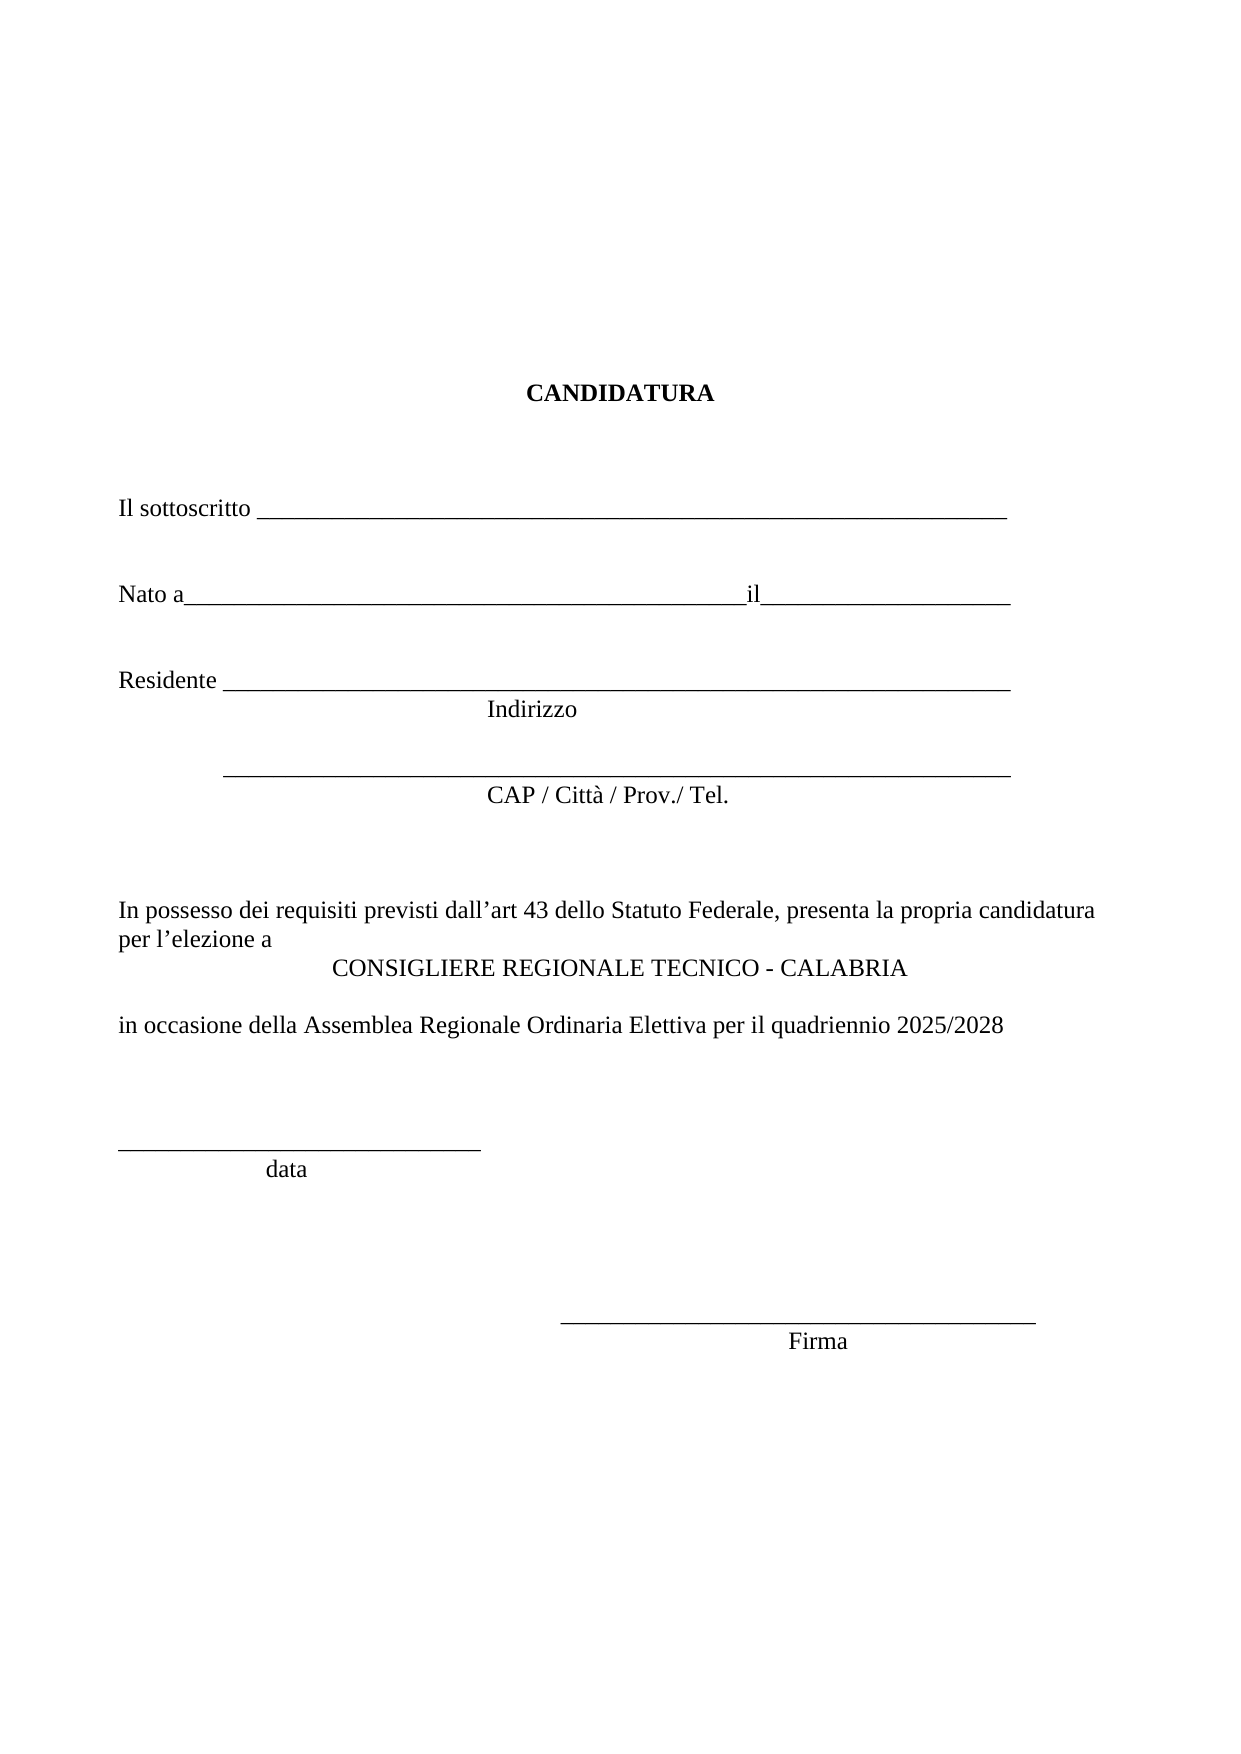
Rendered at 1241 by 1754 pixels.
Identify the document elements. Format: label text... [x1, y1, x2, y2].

text CONSIGLIERE REGIONALE TECNICO - CALABRIA [118, 953, 1122, 981]
subtitle CANDIDATURA [118, 378, 1122, 406]
text Firma [118, 1326, 1122, 1355]
text _____________________________ [118, 1125, 1122, 1154]
text CAP / Città / Prov./ Tel. [118, 780, 1122, 809]
text Nato a_____________________________________________il____________________ [118, 579, 1122, 608]
text in occasione della Assemblea Regionale Ordinaria Elettiva per il quadriennio 2025/2028 [118, 1010, 1122, 1039]
text _______________________________________________________________ [118, 751, 1122, 780]
text data [192, 1154, 1122, 1183]
text Il sottoscritto ____________________________________________________________ [118, 493, 1122, 521]
text ______________________________________ [118, 1298, 1122, 1326]
text Residente _______________________________________________________________ [118, 665, 1122, 694]
text In possesso dei requisiti previsti dall’art 43 dello Statuto Federale, presenta la propria candidatura per l’elezione a [118, 895, 1122, 953]
text Indirizzo [118, 694, 1122, 723]
